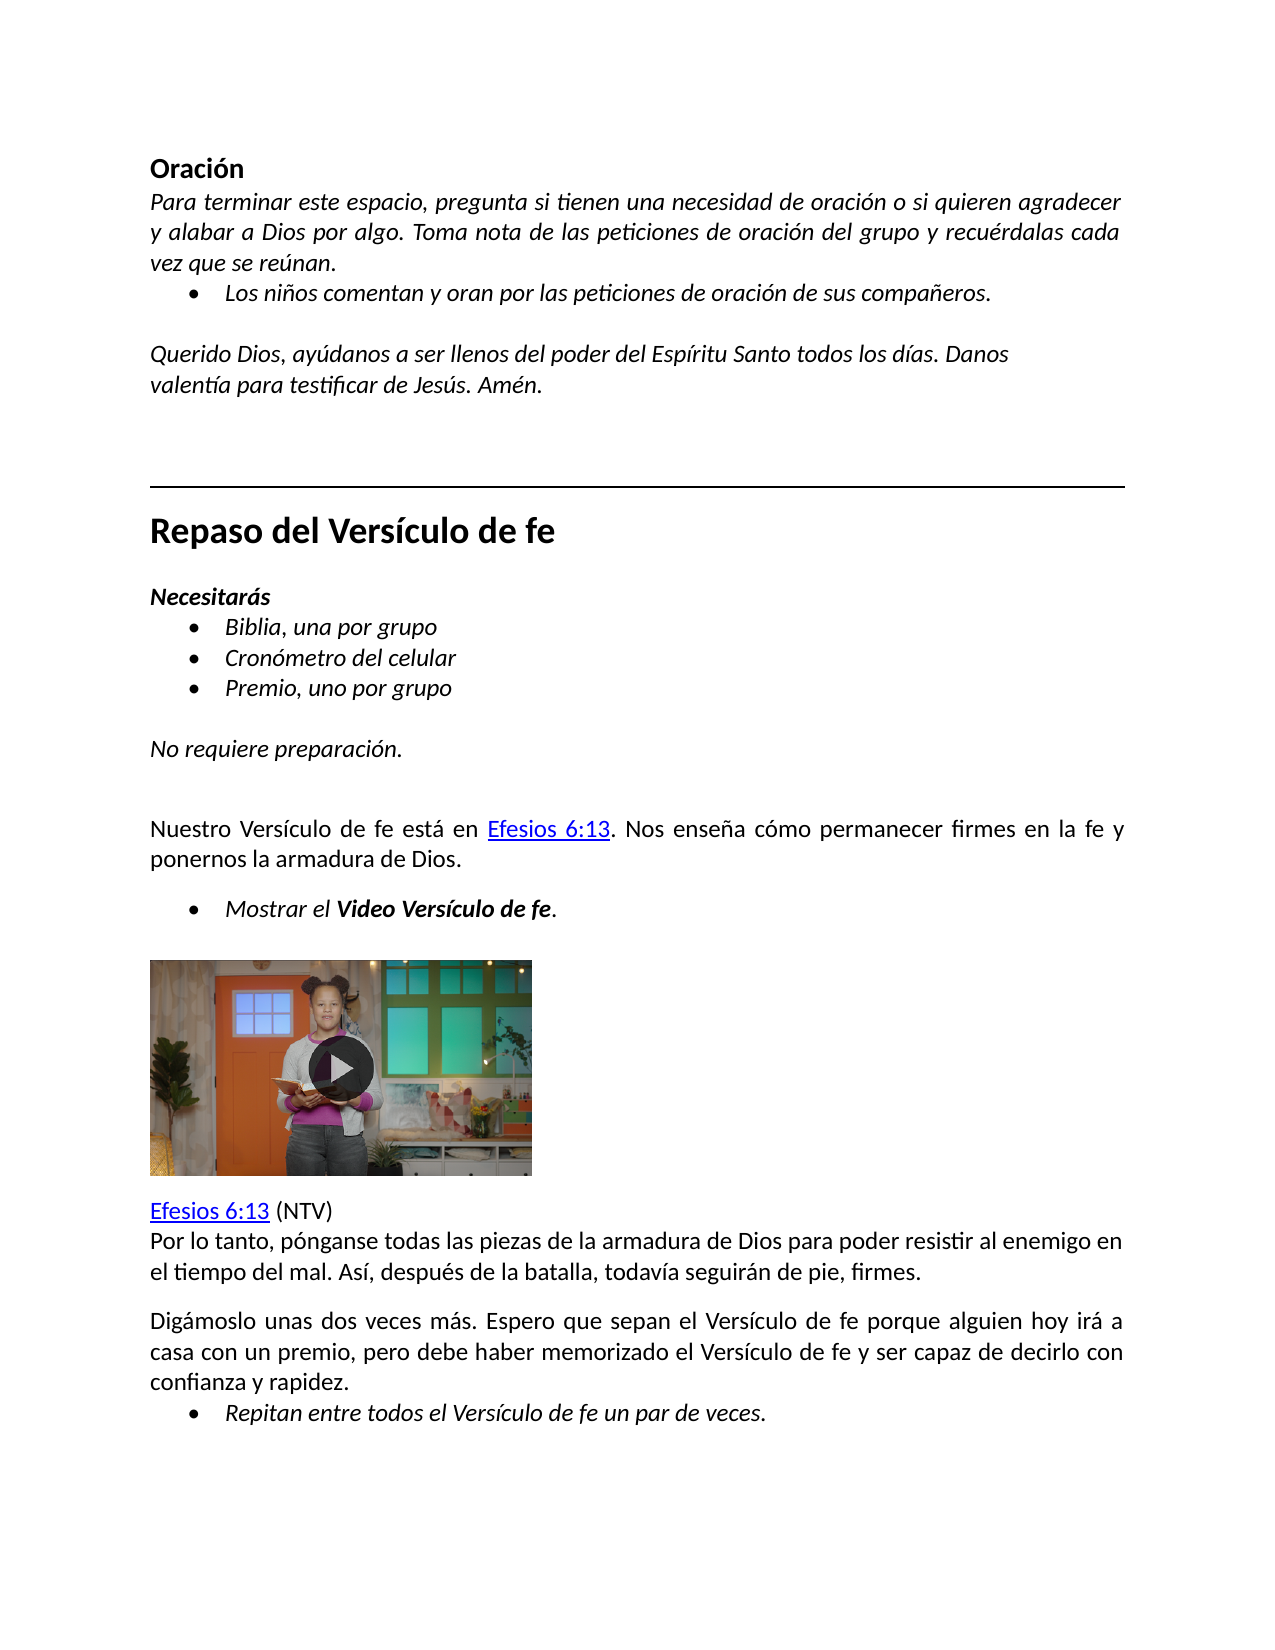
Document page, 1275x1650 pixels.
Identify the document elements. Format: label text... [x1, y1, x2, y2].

text Oración [150, 150, 1125, 186]
picture [150, 960, 532, 1176]
text Nuestro Versículo de fe está en Efesios 6:13. Nos enseña cómo permanecer firmes en la fe y ponernos la armadura de Dios. [150, 813, 1125, 874]
text • Los niños comentan y oran por las peticiones de oración de sus compañeros. [187, 277, 1125, 308]
text • Mostrar el Video Versículo de fe. [187, 893, 1125, 923]
table_header Querido Dios, ayúdanos a ser llenos del poder del Espíritu Santo todos los días. Danos valentía para testificar de Jesús. Amén. [150, 308, 1050, 399]
text Por lo tanto, pónganse todas las piezas de la armadura de Dios para poder resistir al enemigo en el tiempo del mal. Así, después de la batalla, todavía seguirán de pie, firmes. [150, 1225, 1125, 1286]
text Para terminar este espacio, pregunta si tienen una necesidad de oración o si quieren agradecer y alabar a Dios por algo. Toma nota de las peticiones de oración del grupo y recuérdalas cada vez que se reúnan. [150, 186, 1125, 277]
text Efesios 6:13 (NTV) [150, 1195, 1125, 1225]
text • Repitan entre todos el Versículo de fe un par de veces. [187, 1397, 1125, 1427]
text Repaso del Versículo de fe [150, 507, 1125, 553]
table_header Necesitarás Biblia, una por grupo Cronómetro del celular Premio, uno por grupo No requiere preparación. [150, 553, 1050, 794]
text Digámoslo unas dos veces más. Espero que sepan el Versículo de fe porque alguien hoy irá a casa con un premio, pero debe haber memorizado el Versículo de fe y ser capaz de decirlo con confianza y rapidez. [150, 1305, 1125, 1397]
